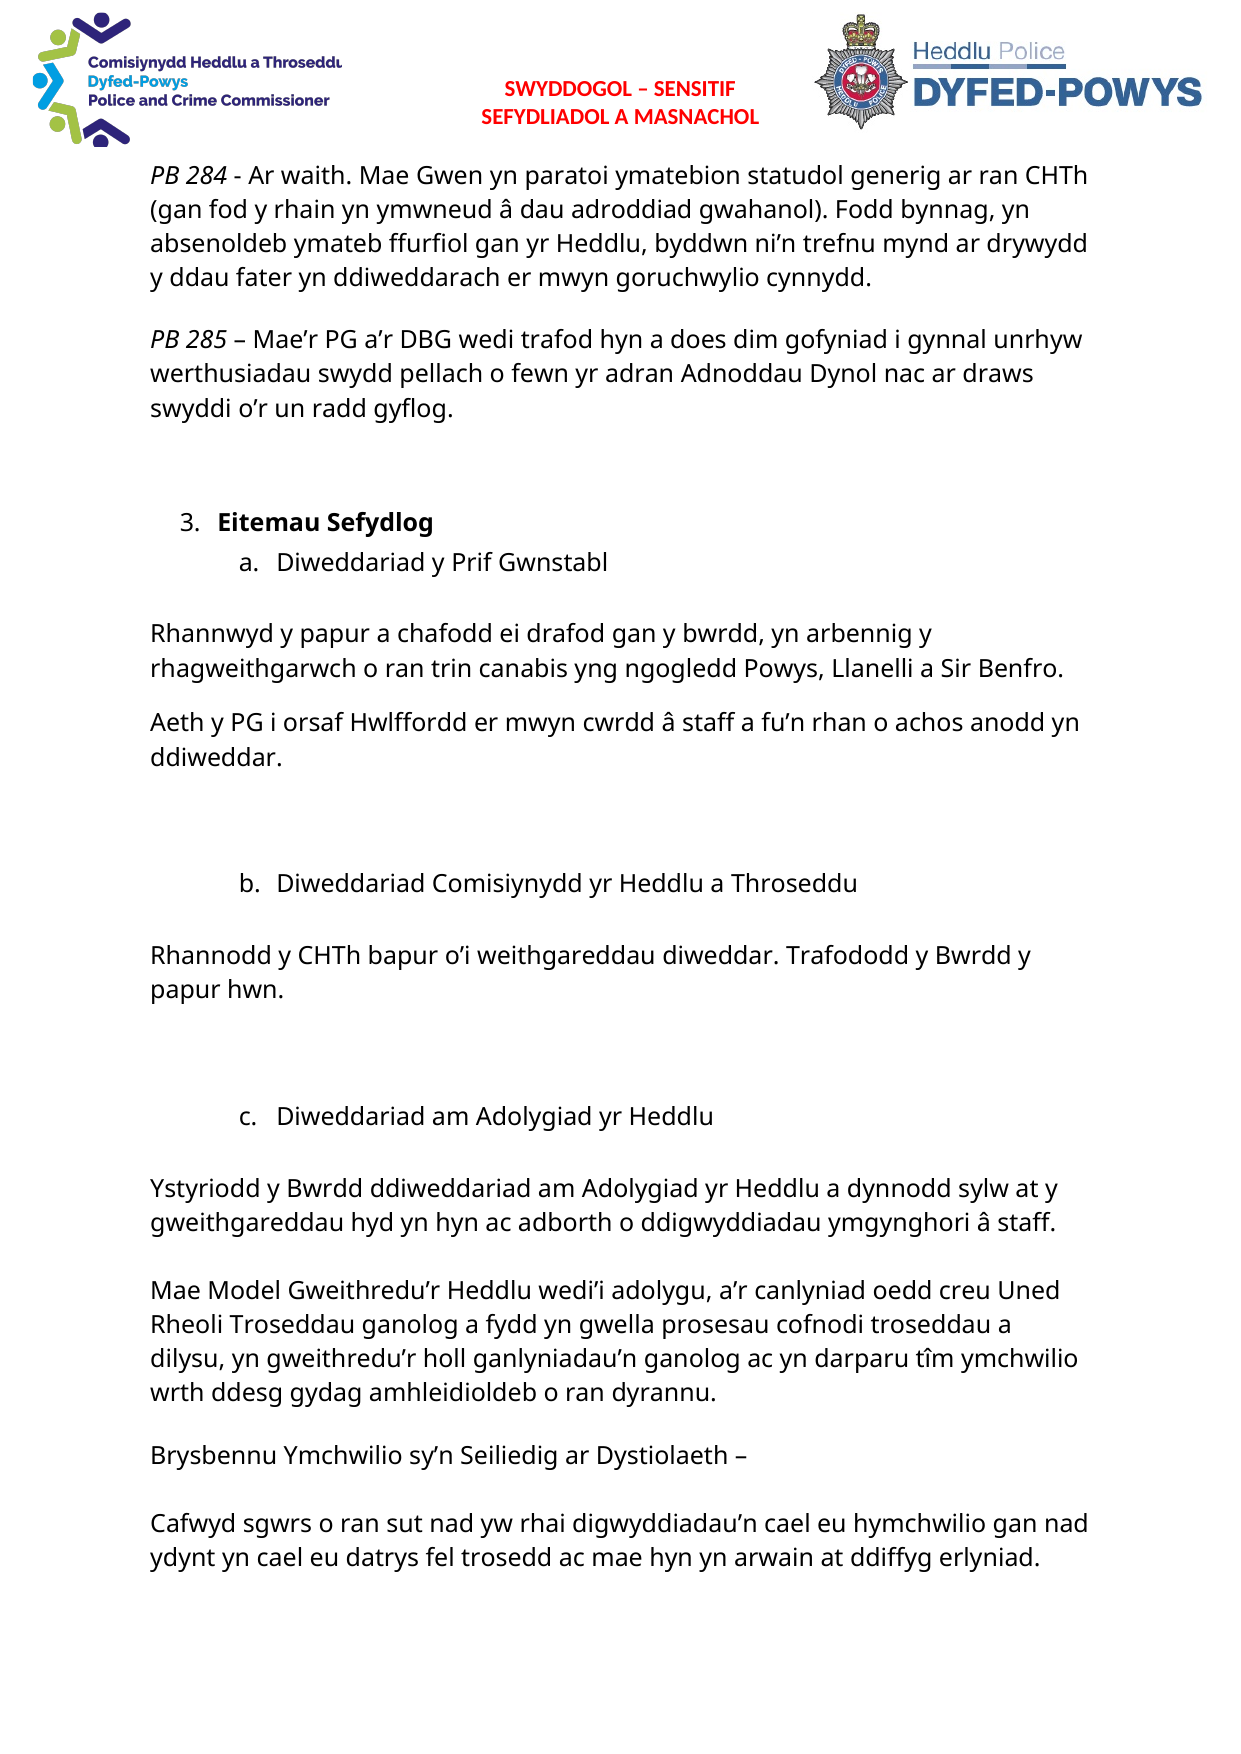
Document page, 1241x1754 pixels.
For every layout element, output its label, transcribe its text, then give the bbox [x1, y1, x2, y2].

list Eitemau Sefydlog [179, 505, 1090, 539]
text Brysbennu Ymchwilio sy’n Seiliedig ar Dystiolaeth – [150, 1438, 1090, 1472]
list Diweddariad am Adolygiad yr Heddlu [238, 1099, 1090, 1133]
text PB 285 – Mae’r PG a’r DBG wedi trafod hyn a does dim gofyniad i gynnal unrhyw werthusiadau swydd pellach o fewn yr adran Adnoddau Dynol nac ar draws swyddi o’r un radd gyflog. [150, 322, 1090, 424]
picture [811, 12, 1218, 135]
text Rhannwyd y papur a chafodd ei drafod gan y bwrdd, yn arbennig y rhagweithgarwch o ran trin canabis yng ngogledd Powys, Llanelli a Sir Benfro. [150, 616, 1090, 684]
list Diweddariad y Prif Gwnstabl [238, 544, 1090, 578]
text Mae Model Gweithredu’r Heddlu wedi’i adolygu, a’r canlyniad oedd creu Uned Rheoli Troseddau ganolog a fydd yn gwella prosesau cofnodi troseddau a dilysu, yn gweithredu’r holl ganlyniadau’n ganolog ac yn darparu tîm ymchwilio wrth ddesg gydag amhleidioldeb o ran dyrannu. [150, 1273, 1090, 1409]
text Cafwyd sgwrs o ran sut nad yw rhai digwyddiadau’n cael eu hymchwilio gan nad ydynt yn cael eu datrys fel trosedd ac mae hyn yn arwain at ddiffyg erlyniad. [150, 1506, 1090, 1574]
text PB 284 - Ar waith. Mae Gwen yn paratoi ymatebion statudol generig ar ran CHTh (gan fod y rhain yn ymwneud â dau adroddiad gwahanol). Fodd bynnag, yn absenoldeb ymateb ffurfiol gan yr Heddlu, byddwn ni’n trefnu mynd ar drywydd y ddau fater yn ddiweddarach er mwyn goruchwylio cynnydd. [150, 158, 1090, 294]
text Aeth y PG i orsaf Hwlffordd er mwyn cwrdd â staff a fu’n rhan o achos anodd yn ddiweddar. [150, 705, 1090, 773]
picture [32, 12, 342, 147]
text Ystyriodd y Bwrdd ddiweddariad am Adolygiad yr Heddlu a dynnodd sylw at y gweithgareddau hyd yn hyn ac adborth o ddigwyddiadau ymgynghori â staff. [150, 1171, 1090, 1239]
list Diweddariad Comisiynydd yr Heddlu a Throseddu [238, 866, 1090, 900]
text Rhannodd y CHTh bapur o’i weithgareddau diweddar. Trafododd y Bwrdd y papur hwn. [150, 938, 1090, 1006]
